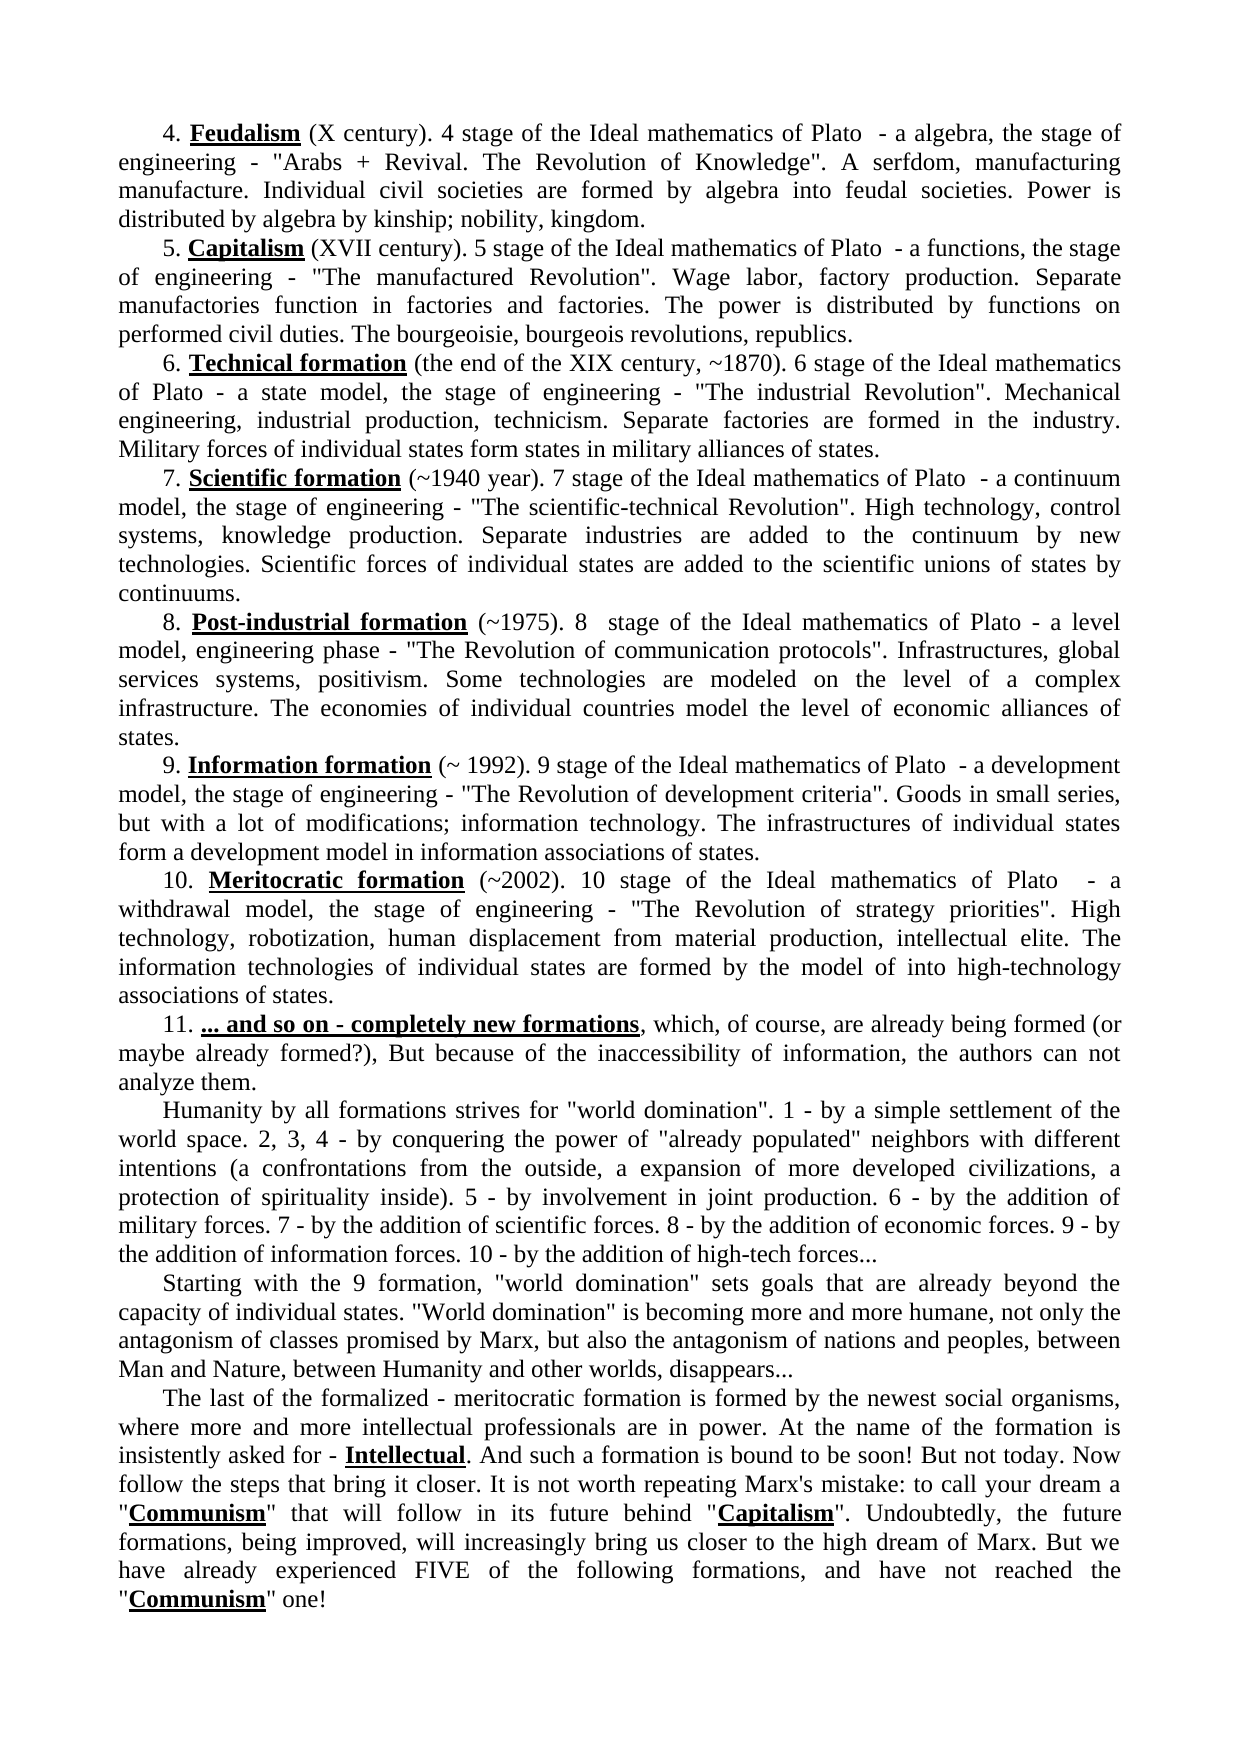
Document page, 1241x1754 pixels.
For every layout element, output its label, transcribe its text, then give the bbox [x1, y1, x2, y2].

text 9. Information formation (~ 1992). 9 stage of the Ideal mathematics of Plato - a development model, the stage of engineering - "The Revolution of development criteria". Goods in small series, but with a lot of modifications; information technology. The infrastructures of individual states form a development model in information associations of states. [118, 751, 1122, 866]
text 4. Feudalism (X century). 4 stage of the Ideal mathematics of Plato - a algebra, the stage of engineering - "Arabs + Revival. The Revolution of Knowledge". A serfdom, manufacturing manufacture. Individual civil societies are formed by algebra into feudal societies. Power is distributed by algebra by kinship; nobility, kingdom. [118, 118, 1122, 233]
text 10. Meritocratic formation (~2002). 10 stage of the Ideal mathematics of Plato - a withdrawal model, the stage of engineering - "The Revolution of strategy priorities". High technology, robotization, human displacement from material production, intellectual elite. The information technologies of individual states are formed by the model of into high-technology associations of states. [118, 866, 1122, 1009]
text 5. Capitalism (XVII century). 5 stage of the Ideal mathematics of Plato - a functions, the stage of engineering - "The manufactured Revolution". Wage labor, factory production. Separate manufactories function in factories and factories. The power is distributed by functions on performed civil duties. The bourgeoisie, bourgeois revolutions, republics. [118, 233, 1122, 348]
text 8. Post-industrial formation (~1975). 8 stage of the Ideal mathematics of Plato - a level model, engineering phase - "The Revolution of communication protocols". Infrastructures, global services systems, positivism. Some technologies are modeled on the level of a complex infrastructure. The economies of individual countries model the level of economic alliances of states. [118, 607, 1122, 751]
text 11. ... and so on - completely new formations, which, of course, are already being formed (or maybe already formed?), But because of the inaccessibility of information, the authors can not analyze them. [118, 1009, 1122, 1096]
text 6. Technical formation (the end of the XIX century, ~1870). 6 stage of the Ideal mathematics of Plato - a state model, the stage of engineering - "The industrial Revolution". Mechanical engineering, industrial production, technicism. Separate factories are formed in the industry. Military forces of individual states form states in military alliances of states. [118, 348, 1122, 463]
text The last of the formalized - meritocratic formation is formed by the newest social organisms, where more and more intellectual professionals are in power. At the name of the formation is insistently asked for - Intellectual. And such a formation is bound to be soon! But not today. Now follow the steps that bring it closer. It is not worth repeating Marx's mistake: to call your dream a "Communism" that will follow in its future behind "Capitalism". Undoubtedly, the future formations, being improved, will increasingly bring us closer to the high dream of Marx. But we have already experienced FIVE of the following formations, and have not reached the "Communism" one! [118, 1383, 1122, 1613]
text 7. Scientific formation (~1940 year). 7 stage of the Ideal mathematics of Plato - a continuum model, the stage of engineering - "The scientific-technical Revolution". High technology, control systems, knowledge production. Separate industries are added to the continuum by new technologies. Scientific forces of individual states are added to the scientific unions of states by continuums. [118, 463, 1122, 607]
text Humanity by all formations strives for "world domination". 1 - by a simple settlement of the world space. 2, 3, 4 - by conquering the power of "already populated" neighbors with different intentions (a confrontations from the outside, a expansion of more developed civilizations, a protection of spirituality inside). 5 - by involvement in joint production. 6 - by the addition of military forces. 7 - by the addition of scientific forces. 8 - by the addition of economic forces. 9 - by the addition of information forces. 10 - by the addition of high-tech forces... [118, 1096, 1122, 1268]
text Starting with the 9 formation, "world domination" sets goals that are already beyond the capacity of individual states. "World domination" is becoming more and more humane, not only the antagonism of classes promised by Marx, but also the antagonism of nations and peoples, between Man and Nature, between Humanity and other worlds, disappears... [118, 1268, 1122, 1383]
